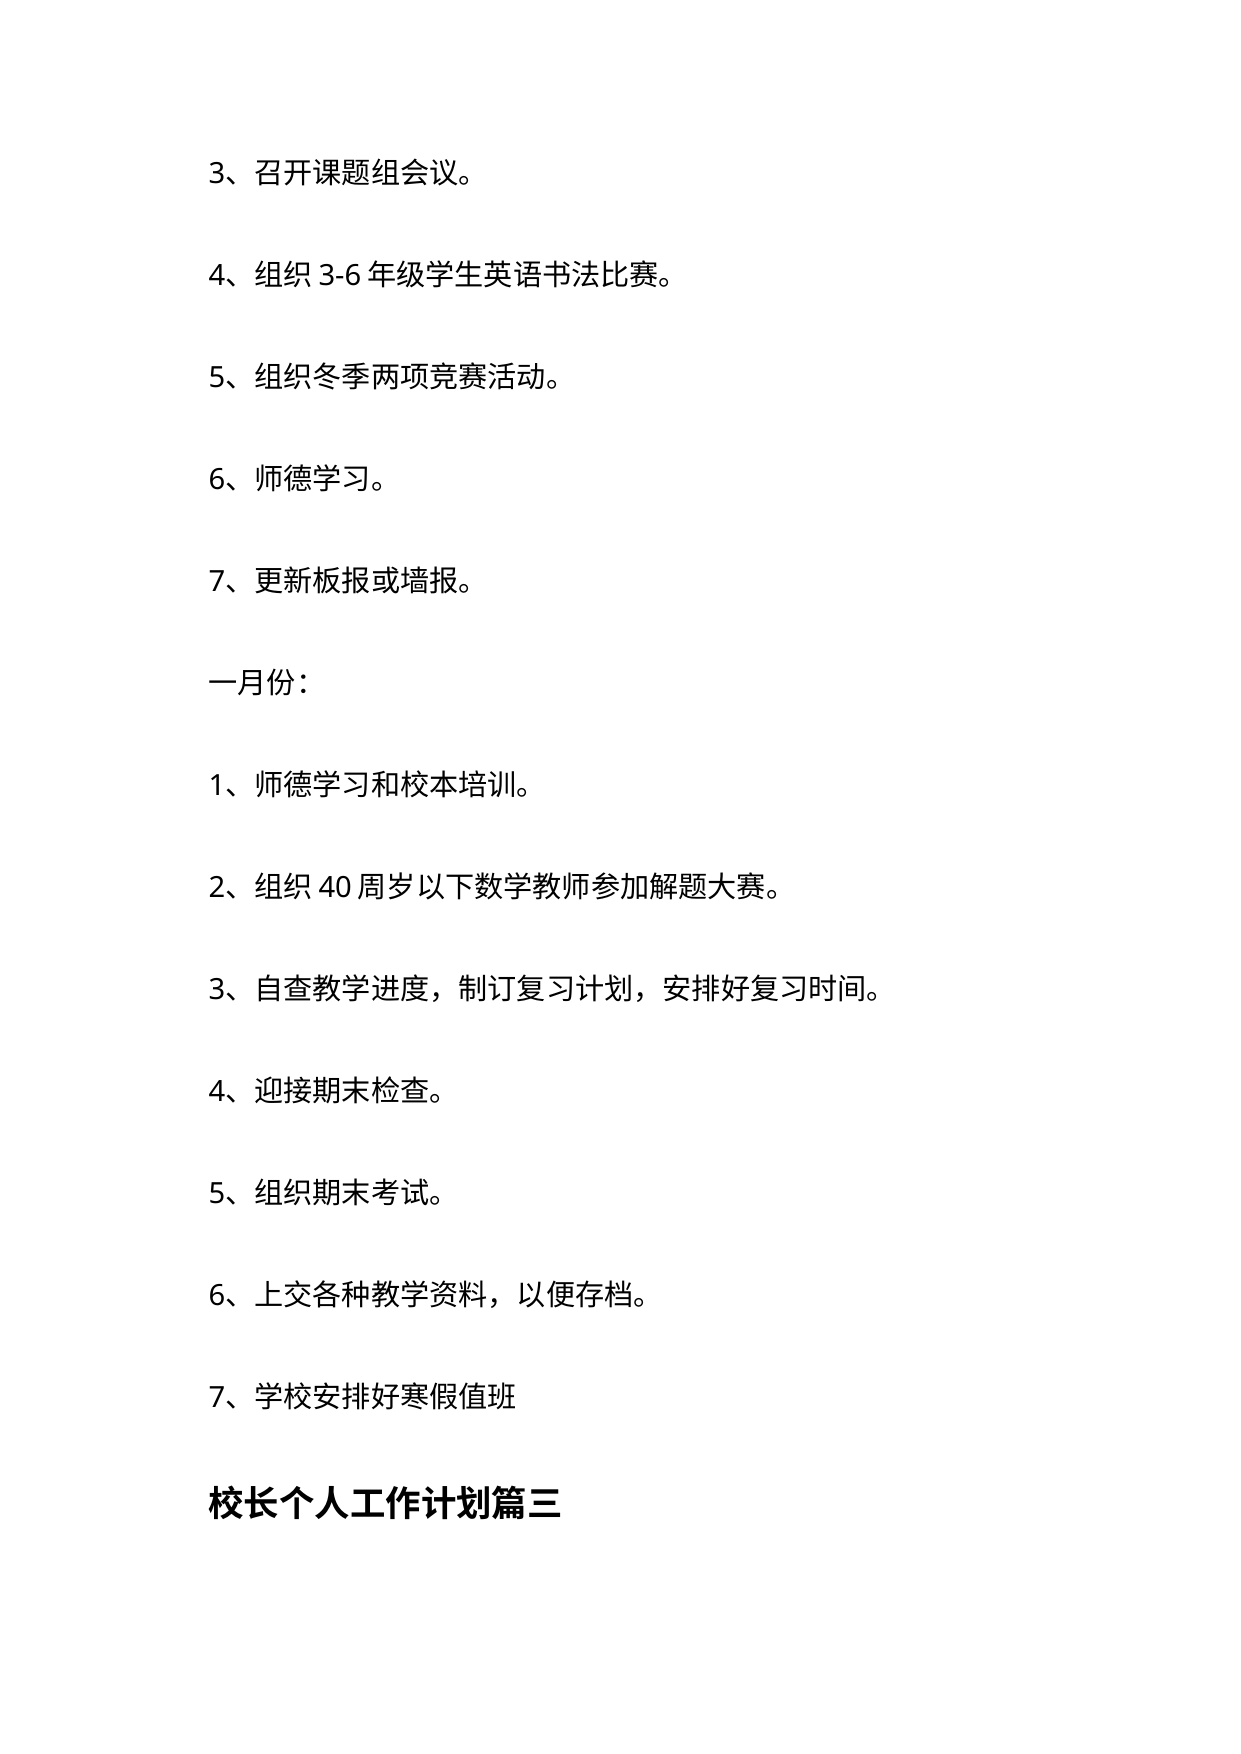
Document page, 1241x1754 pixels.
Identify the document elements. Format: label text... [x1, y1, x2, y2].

text 1、师德学习和校本培训。 [150, 762, 1090, 804]
text 5、组织期末考试。 [150, 1169, 1090, 1212]
text 校长个人工作计划篇三 [150, 1476, 1090, 1527]
text 5、组织冬季两项竞赛活动。 [150, 354, 1090, 396]
text 3、自查教学进度，制订复习计划，安排好复习时间。 [150, 966, 1090, 1008]
text 一月份： [150, 660, 1090, 702]
text 4、组织3-6年级学生英语书法比赛。 [150, 252, 1090, 294]
text 6、上交各种教学资料，以便存档。 [150, 1272, 1090, 1314]
text 3、召开课题组会议。 [150, 150, 1090, 192]
text 7、更新板报或墙报。 [150, 558, 1090, 600]
text 4、迎接期末检查。 [150, 1068, 1090, 1110]
text 6、师德学习。 [150, 456, 1090, 498]
text 7、学校安排好寒假值班 [150, 1373, 1090, 1416]
text 2、组织40周岁以下数学教师参加解题大赛。 [150, 864, 1090, 906]
